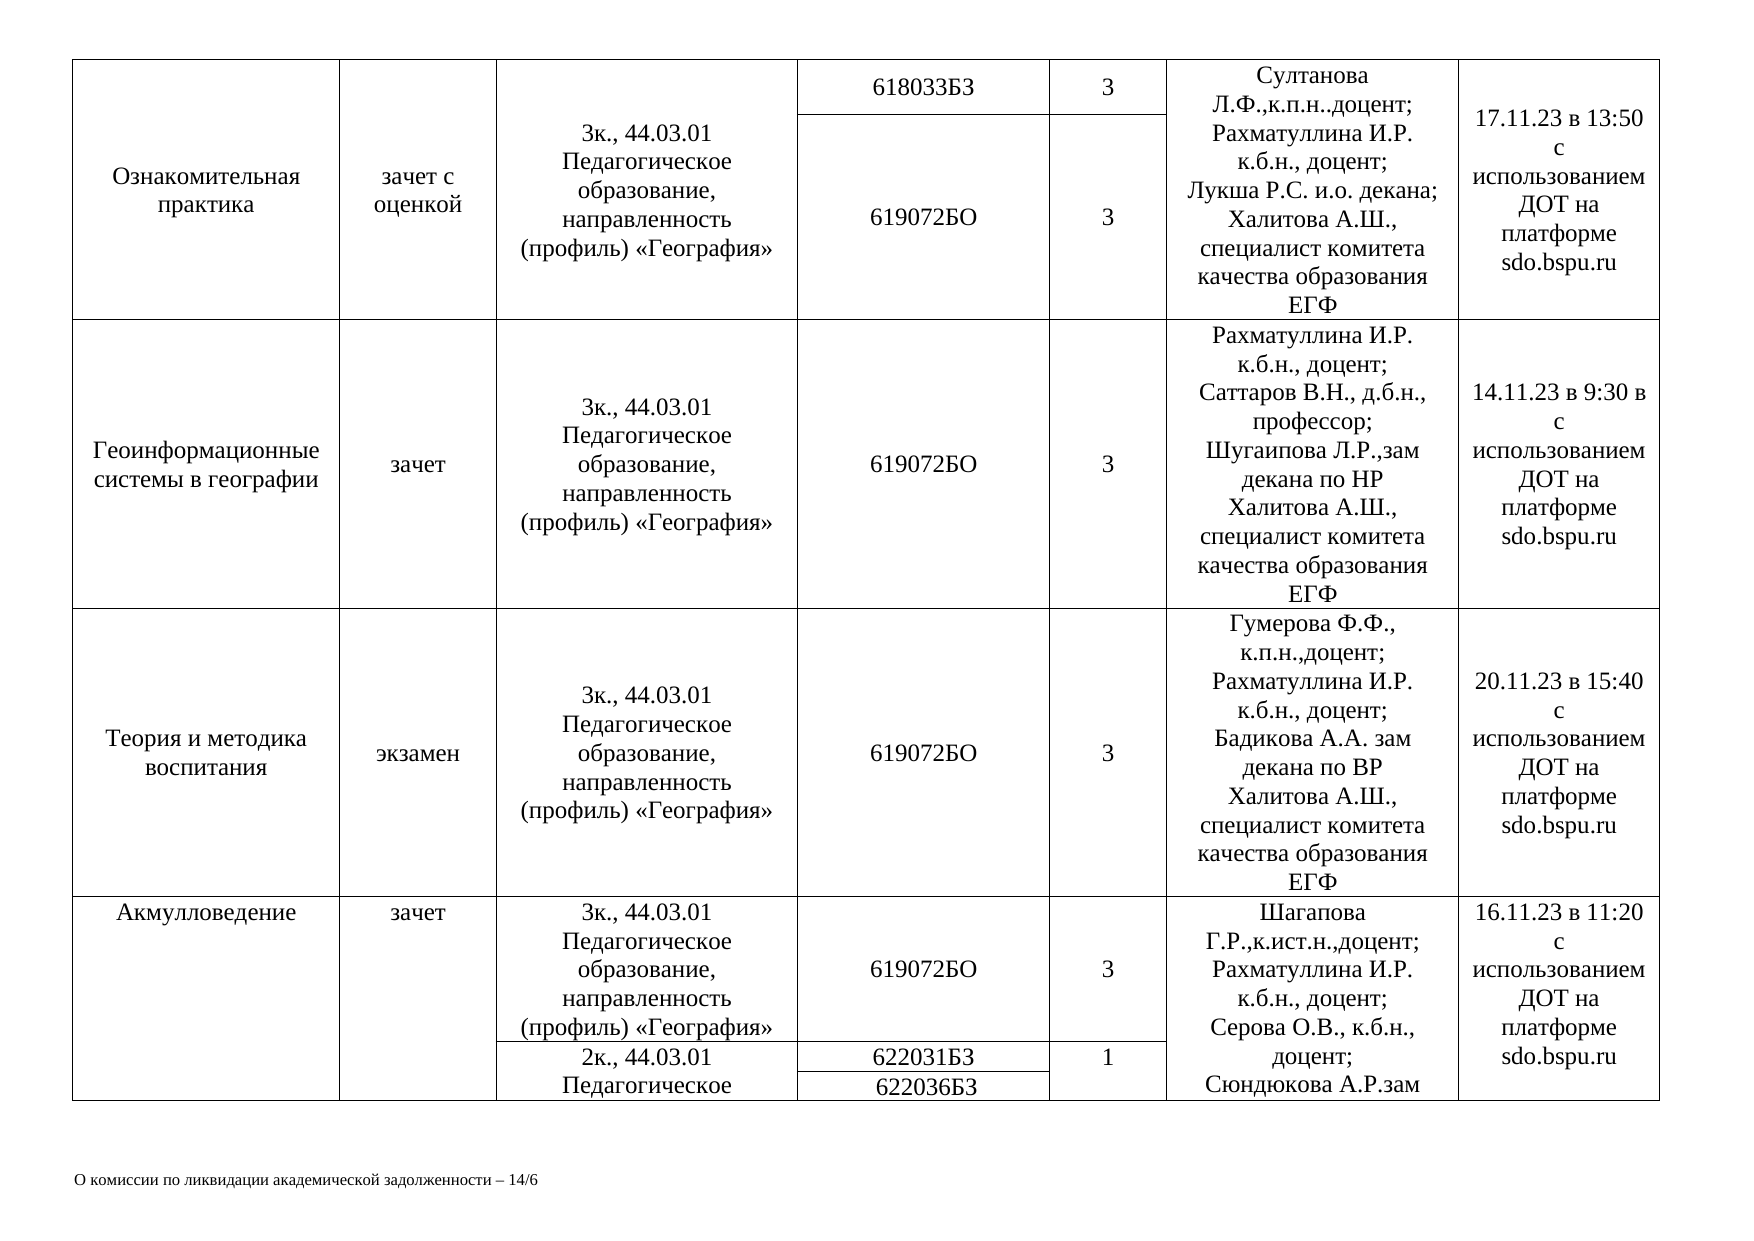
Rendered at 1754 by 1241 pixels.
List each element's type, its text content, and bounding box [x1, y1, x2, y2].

table_cell экзамен [340, 609, 496, 896]
table_cell Султанова Л.Ф.,к.п.н..доцент; Рахматуллина И.Р. к.б.н., доцент; Лукша Р.С. и.о. декана; Халитова А.Ш., специалист комитета качества образования ЕГФ [1167, 60, 1458, 319]
table_cell 619072БО [798, 609, 1049, 896]
table_cell 619072БО [798, 320, 1049, 607]
table_cell 3 [1050, 320, 1166, 607]
table_cell 619072БО [798, 115, 1049, 319]
table_cell 3 [1050, 60, 1166, 114]
table_cell Шагапова Г.Р.,к.ист.н.,доцент; Рахматуллина И.Р. к.б.н., доцент; Серова О.В., к.б.н., доцент; Сюндюкова А.Р.зам декана по УР Седлецкая А.С. зам. председателя совета обучающихся ЕГФ [1167, 897, 1458, 1100]
table_cell 3 [1050, 609, 1166, 896]
table_cell 618033БЗ [798, 60, 1049, 114]
table_cell 3к., 44.03.01 Педагогическое образование, направленность (профиль) «География» [497, 897, 797, 1041]
table_cell Геоинформационные системы в географии [73, 320, 339, 607]
table_cell Ознакомительная практика [73, 60, 339, 319]
table_cell 619072БО [798, 897, 1049, 1041]
table_cell Гумерова Ф.Ф., к.п.н.,доцент; Рахматуллина И.Р. к.б.н., доцент; Бадикова А.А. зам декана по ВР Халитова А.Ш., специалист комитета качества образования ЕГФ [1167, 609, 1458, 896]
table_cell 17.11.23 в 13:50 с использованием ДОТ на платформе sdo.bspu.ru [1459, 60, 1659, 319]
table_cell Акмулловедение [73, 897, 339, 1100]
table_cell зачет с оценкой [340, 60, 496, 319]
table_cell 2к., 44.03.01 Педагогическое образование, направленность (профиль) «Педагог дополнительного образования (туристско-краеведческой направленности)» [497, 1042, 797, 1100]
table_cell 1 [1050, 1042, 1166, 1100]
table_cell 3 [1050, 115, 1166, 319]
table_cell 622036БЗ [798, 1072, 1049, 1100]
table_cell 20.11.23 в 15:40 с использованием ДОТ на платформе sdo.bspu.ru [1459, 609, 1659, 896]
table_cell 14.11.23 в 9:30 в с использованием ДОТ на платформе sdo.bspu.ru [1459, 320, 1659, 607]
table_cell 16.11.23 в 11:20 с использованием ДОТ на платформе sdo.bspu.ru [1459, 897, 1659, 1100]
table_cell Теория и методика воспитания [73, 609, 339, 896]
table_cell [497, 60, 797, 319]
table_cell Рахматуллина И.Р. к.б.н., доцент; Саттаров В.Н., д.б.н., профессор; Шугаипова Л.Р.,зам декана по НР Халитова А.Ш., специалист комитета качества образования ЕГФ [1167, 320, 1458, 607]
table_cell 3 [1050, 897, 1166, 1041]
table_cell 622031БЗ [798, 1042, 1049, 1071]
table_cell зачет [340, 320, 496, 607]
table_cell зачет [340, 897, 496, 1100]
table_cell 3к., 44.03.01 Педагогическое образование, направленность (профиль) «География» [497, 320, 797, 607]
table_cell 3к., 44.03.01 Педагогическое образование, направленность (профиль) «География» [497, 609, 797, 896]
